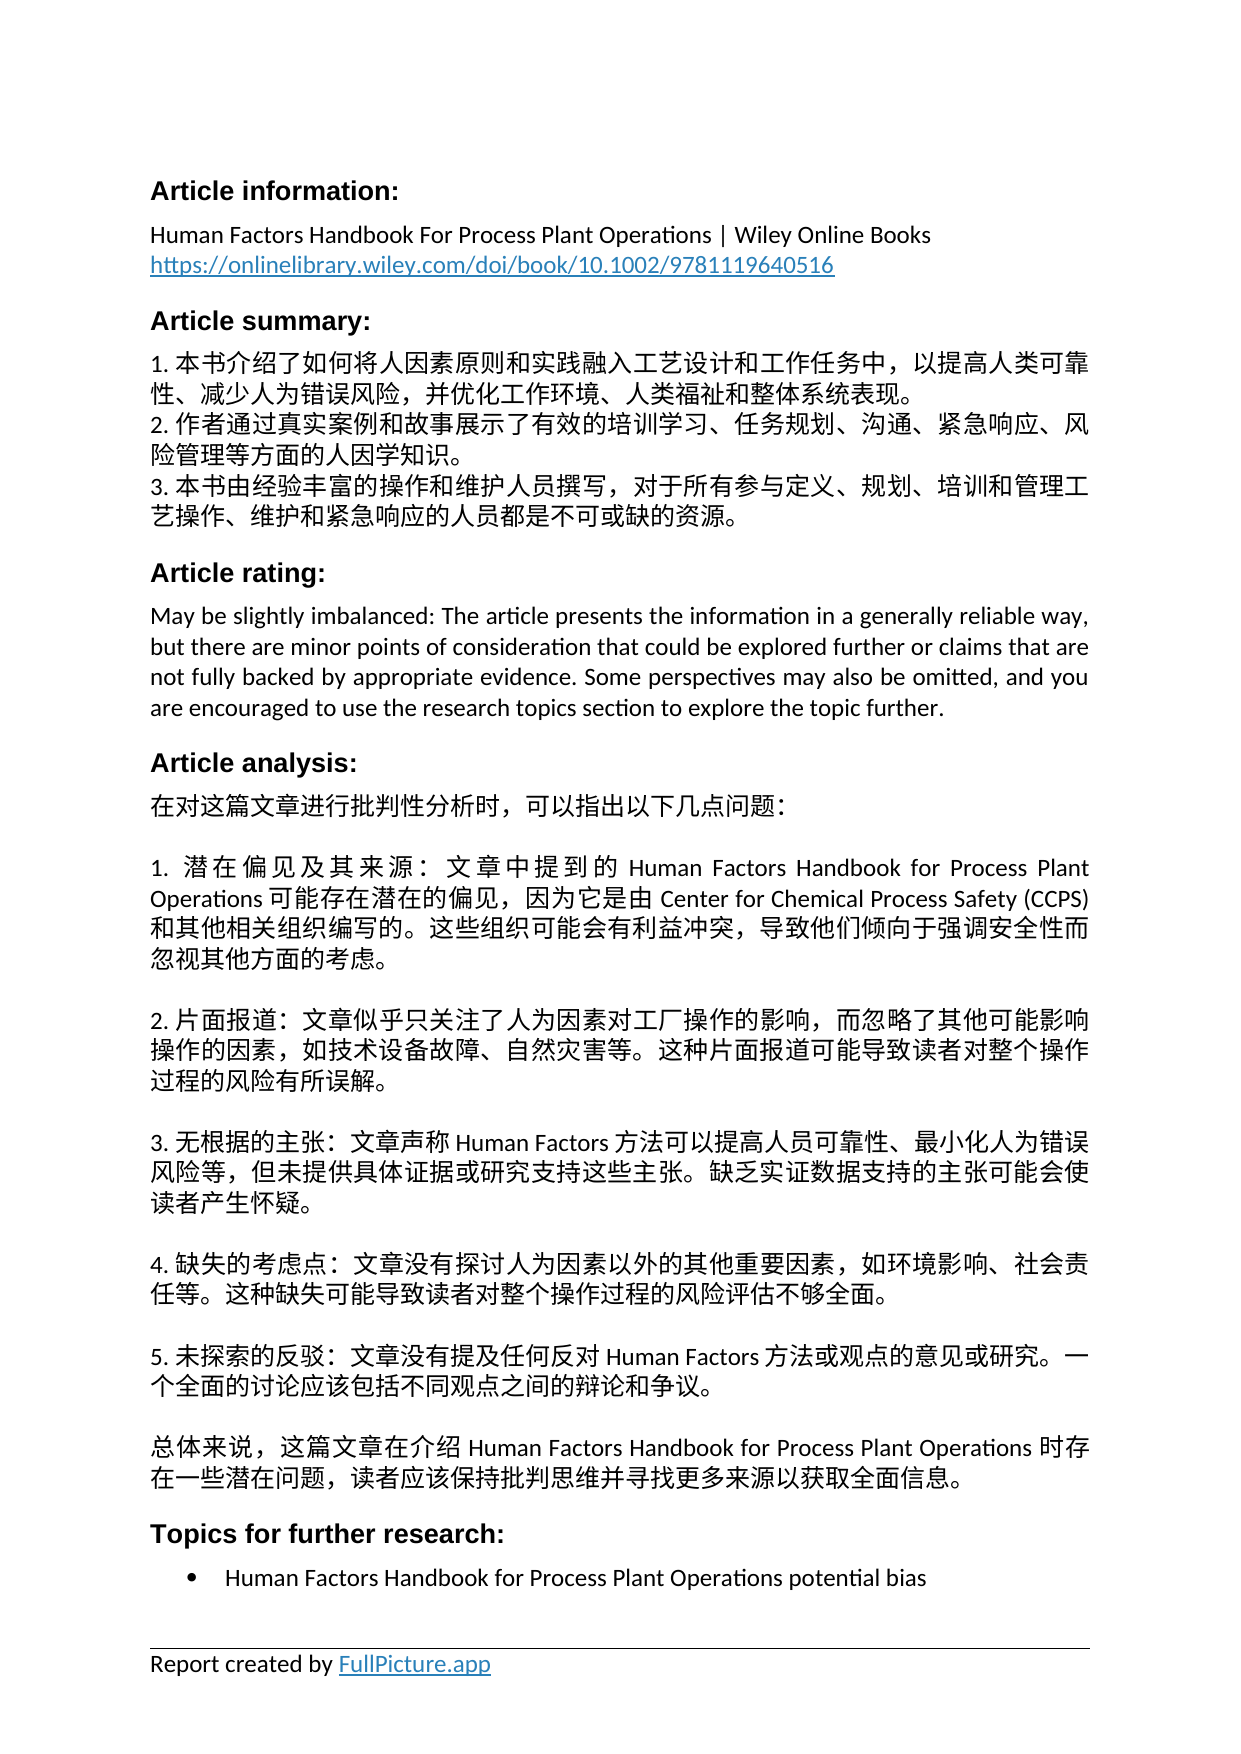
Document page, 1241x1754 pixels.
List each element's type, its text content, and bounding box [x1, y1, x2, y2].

text 4. 缺失的考虑点：文章没有探讨人为因素以外的其他重要因素，如环境影响、社会责任等。这种缺失可能导致读者对整个操作过程的风险评估不够全面。 [150, 1249, 1090, 1310]
subtitle Article analysis: [150, 747, 1090, 779]
text 3. 本书由经验丰富的操作和维护人员撰写，对于所有参与定义、规划、培训和管理工艺操作、维护和紧急响应的人员都是不可或缺的资源。 [150, 471, 1090, 532]
subtitle Article rating: [150, 557, 1090, 588]
subtitle Article summary: [150, 305, 1090, 336]
text 1. 本书介绍了如何将人因素原则和实践融入工艺设计和工作任务中，以提高人类可靠性、减少人为错误风险，并优化工作环境、人类福祉和整体系统表现。 [150, 348, 1090, 409]
text May be slightly imbalanced: The article presents the information in a generally reliable way, but there are minor points of consideration that could be explored further or claims that are not fully backed by appropriate evidence. Some perspectives may also be omitted, and you are encouraged to use the research topics section to explore the topic further. [150, 600, 1090, 722]
subtitle Article information: [150, 175, 1090, 206]
text 在对这篇文章进行批判性分析时，可以指出以下几点问题： [150, 791, 1090, 822]
list Human Factors Handbook for Process Plant Operations potential bias [187, 1562, 1090, 1592]
text 5. 未探索的反驳：文章没有提及任何反对Human Factors方法或观点的意见或研究。一个全面的讨论应该包括不同观点之间的辩论和争议。 [150, 1341, 1090, 1402]
text 2. 片面报道：文章似乎只关注了人为因素对工厂操作的影响，而忽略了其他可能影响操作的因素，如技术设备故障、自然灾害等。这种片面报道可能导致读者对整个操作过程的风险有所误解。 [150, 1005, 1090, 1096]
text 1. 潜在偏见及其来源：文章中提到的Human Factors Handbook for Process Plant Operations可能存在潜在的偏见，因为它是由Center for Chemical Process Safety (CCPS)和其他相关组织编写的。这些组织可能会有利益冲突，导致他们倾向于强调安全性而忽视其他方面的考虑。 [150, 852, 1090, 974]
text Human Factors Handbook For Process Plant Operations | Wiley Online Bookshttps://onlinelibrary.wiley.com/doi/book/10.1002/9781119640516 [150, 219, 1090, 280]
text 3. 无根据的主张：文章声称Human Factors方法可以提高人员可靠性、最小化人为错误风险等，但未提供具体证据或研究支持这些主张。缺乏实证数据支持的主张可能会使读者产生怀疑。 [150, 1127, 1090, 1218]
subtitle Topics for further research: [150, 1518, 1090, 1549]
text 2. 作者通过真实案例和故事展示了有效的培训学习、任务规划、沟通、紧急响应、风险管理等方面的人因学知识。 [150, 409, 1090, 471]
text 总体来说，这篇文章在介绍Human Factors Handbook for Process Plant Operations时存在一些潜在问题，读者应该保持批判思维并寻找更多来源以获取全面信息。 [150, 1432, 1090, 1493]
